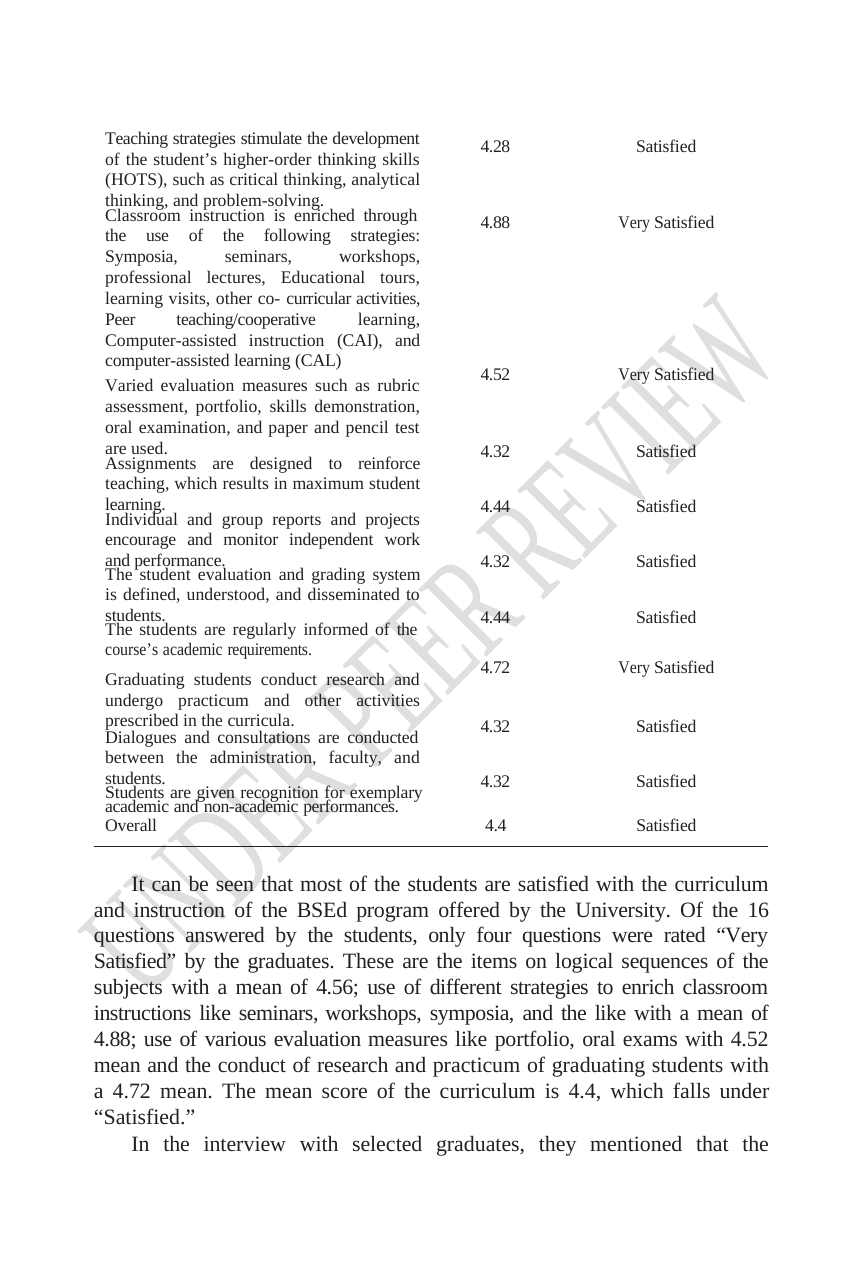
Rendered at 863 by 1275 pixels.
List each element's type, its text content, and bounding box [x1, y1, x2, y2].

text Students are given recognition for exemplary [105, 788, 424, 802]
text teaching, which results in maximum student learning. [105, 473, 420, 514]
text 4.32 Satisfied [480, 441, 787, 461]
text 4.52 Very Satisfied [480, 364, 787, 384]
text Classroom instruction is enriched through [105, 210, 424, 224]
text It can be seen that most of the students are satisfied with the curriculum and instruction of the BSEd program offered by the University. Of the 16 questions answered by the students, only four questions were rated “Very Satisfied” by the graduates. These are the items on logical sequences of the subjects with a mean of 4.56; use of different strategies to enrich classroom instructions like seminars, workshops, symposia, and the like with a mean of 4.88; use of various evaluation measures like portfolio, oral exams with 4.52 mean and the conduct of research and practicum of graduating students with a 4.72 mean. The mean score of the curriculum is 4.4, which falls under “Satisfied.” [94, 871, 769, 1129]
text academic and non-academic performances. [105, 802, 424, 816]
text between the administration, faculty, and students. [105, 747, 420, 788]
text 4.44 Satisfied [480, 607, 787, 627]
text the use of the following strategies: Symposia, seminars, workshops, professional lectures, Educational tours, learning visits, other co- curricular activities, Peer teaching/cooperative learning, Computer-assisted instruction (CAI), and computer-assisted learning (CAL) [105, 225, 420, 371]
text The students are regularly informed of the [105, 625, 424, 638]
text 4.28 Satisfied [480, 136, 787, 156]
text 4.32 Satisfied [480, 551, 787, 572]
text 4.32 Satisfied [480, 771, 787, 791]
text Varied evaluation measures such as rubric assessment, portfolio, skills demonstration, oral examination, and paper and pencil test are used. [105, 375, 420, 458]
text Assignments are designed to reinforce [105, 458, 424, 472]
text Overall 4.4 Satisfied [105, 816, 787, 836]
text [94, 1131, 769, 1156]
text Teaching strategies stimulate the development of the student’s higher-order thinking skills (HOTS), such as critical thinking, analytical thinking, and problem-solving. [105, 127, 420, 210]
text course’s academic requirements. [105, 639, 424, 659]
text 4.44 Satisfied [480, 496, 787, 516]
text 4.32 Satisfied [480, 716, 787, 736]
text is defined, understood, and disseminated to students. [105, 583, 420, 625]
text Dialogues and consultations are conducted [105, 731, 424, 746]
text 4.88 Very Satisfied [480, 212, 787, 233]
text The student evaluation and grading system [105, 570, 424, 583]
text Individual and group reports and projects [105, 514, 424, 528]
text 4.72 Very Satisfied [480, 657, 787, 677]
text Graduating students conduct research and undergo practicum and other activities prescribed in the curricula. [105, 668, 420, 731]
text encourage and monitor independent work and performance. [105, 528, 420, 570]
